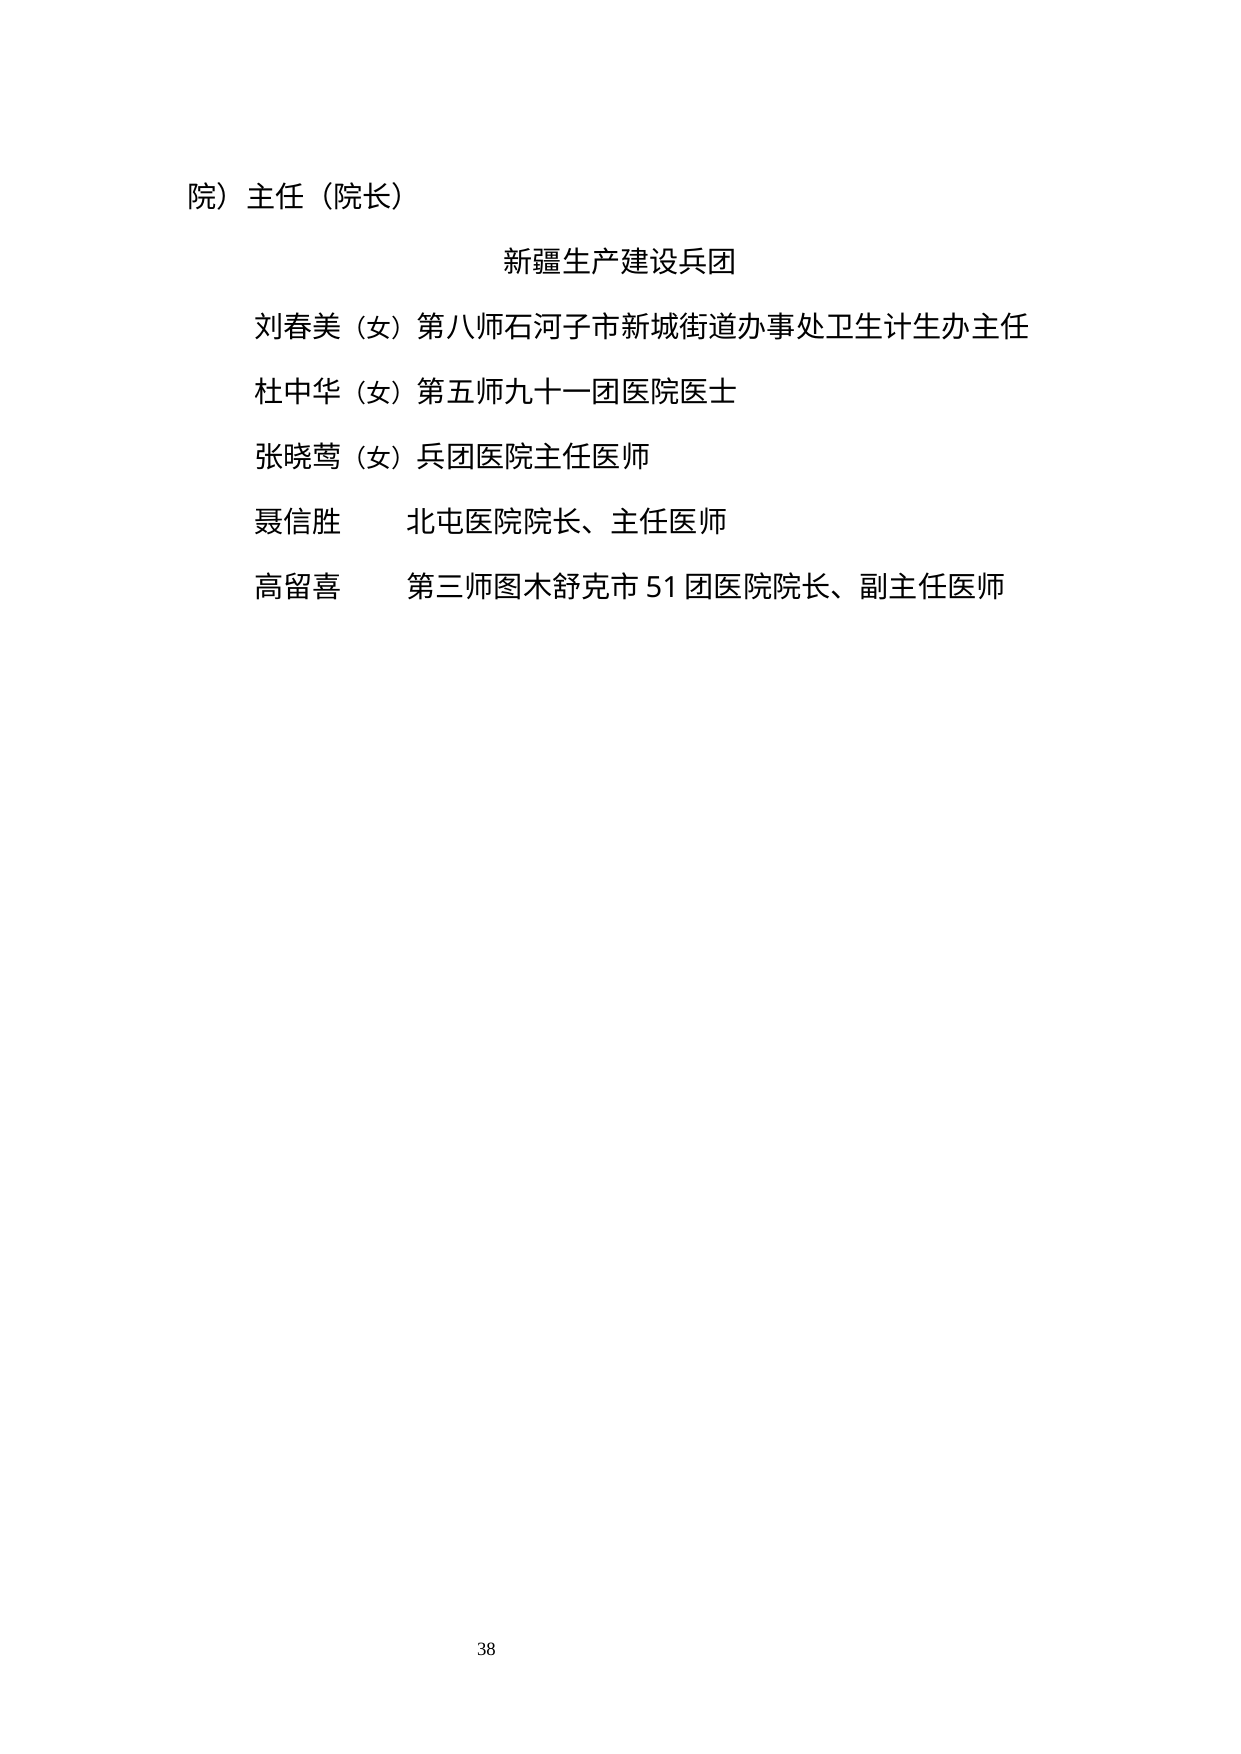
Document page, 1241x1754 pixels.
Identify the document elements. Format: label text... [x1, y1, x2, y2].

text 高留喜 第三师图木舒克市51团医院院长、副主任医师 [187, 552, 1053, 617]
text 聂信胜 北屯医院院长、主任医师 [187, 487, 1053, 552]
text 刘春美（女）第八师石河子市新城街道办事处卫生计生办主任 [187, 292, 1053, 357]
text 新疆生产建设兵团 [187, 227, 1053, 292]
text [187, 162, 1053, 227]
text 杜中华（女）第五师九十一团医院医士 [187, 357, 1053, 422]
text 张晓莺（女）兵团医院主任医师 [187, 422, 1053, 487]
